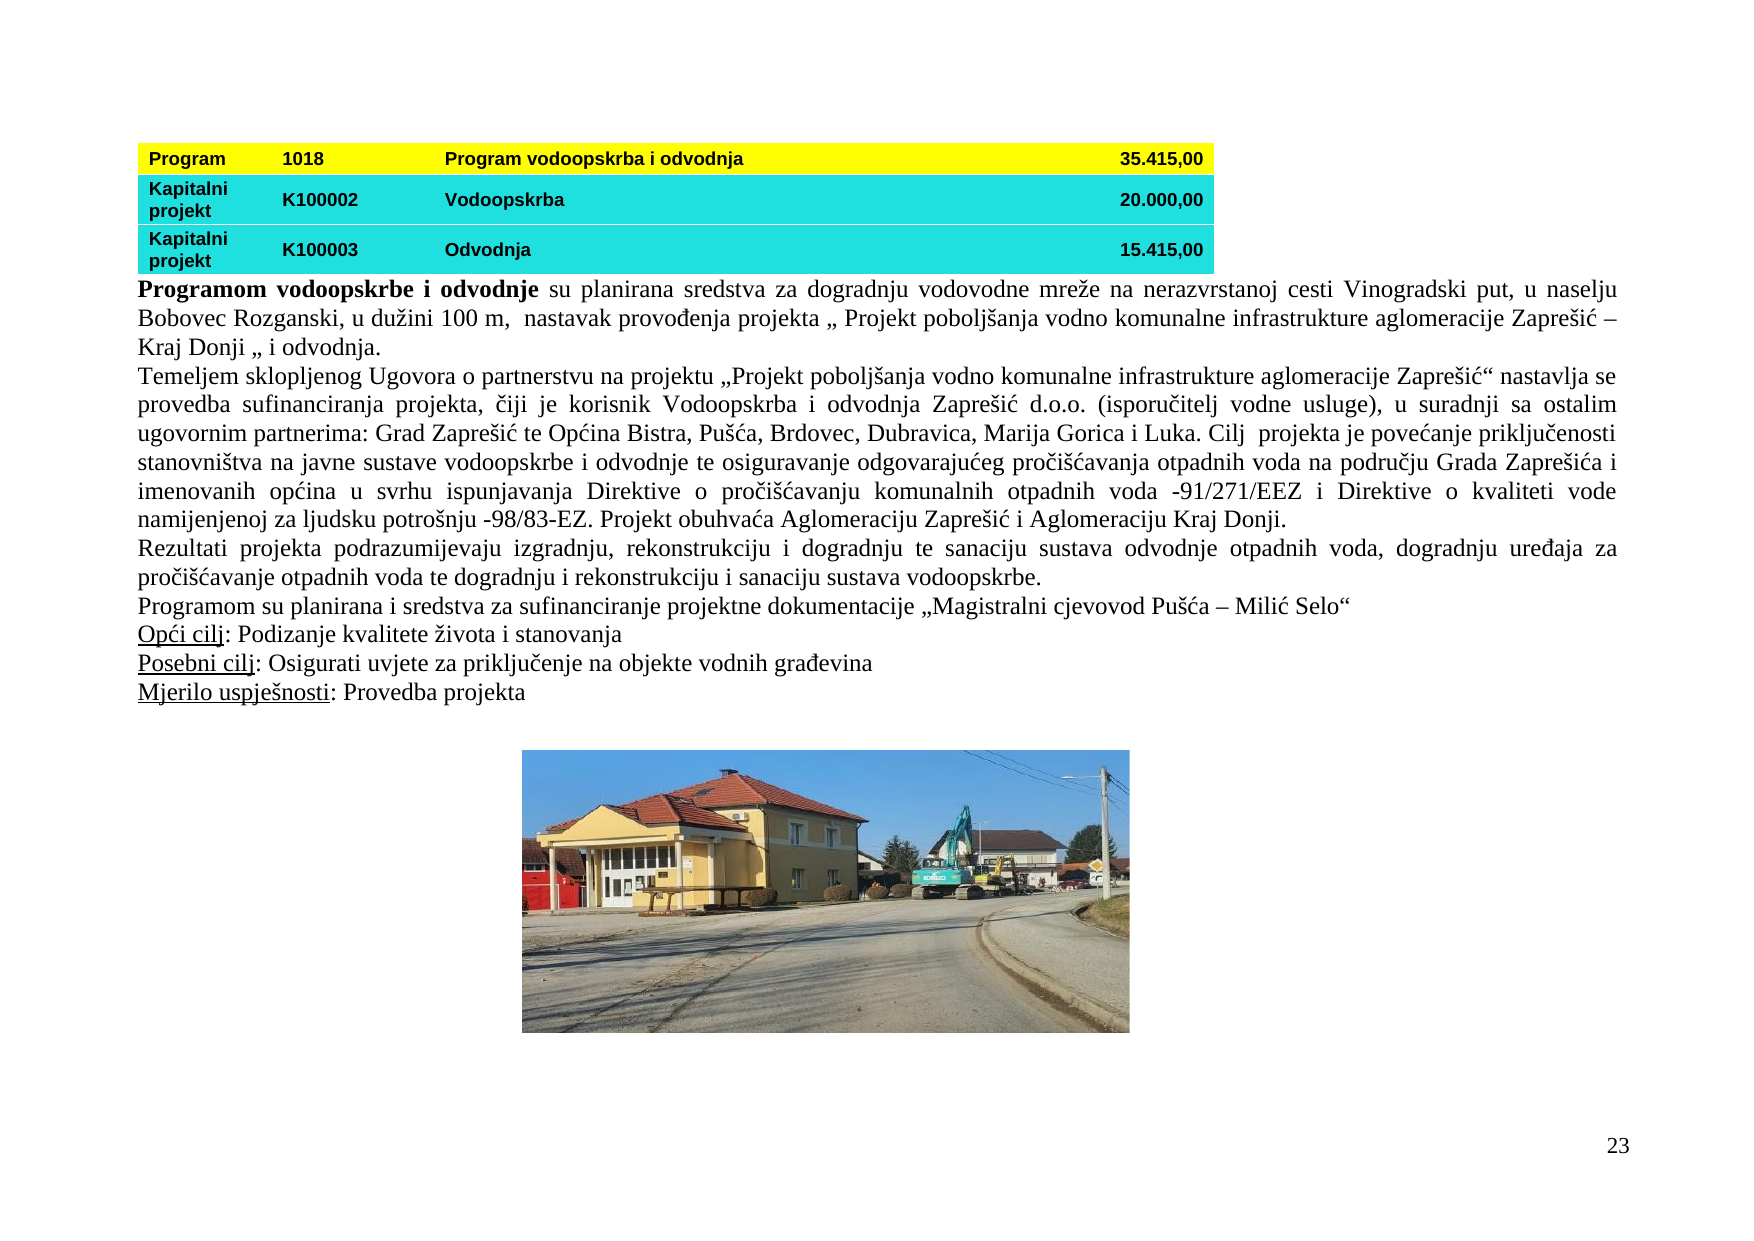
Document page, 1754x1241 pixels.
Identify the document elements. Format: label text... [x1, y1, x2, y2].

text Rezultati projekta podrazumijevaju izgradnju, rekonstrukciju i dogradnju te sanaciju sustava odvodnje otpadnih voda, dogradnju uređaja za pročišćavanje otpadnih voda te dogradnju i rekonstrukciju i sanaciju sustava vodoopskrbe. [137, 533, 1618, 591]
text Posebni cilj: Osigurati uvjete za priključenje na objekte vodnih građevina [137, 648, 1648, 677]
table_cell Vodoopskrba [433, 175, 1008, 224]
table_cell K100003 [271, 225, 433, 274]
table_header Program vodoopskrba i odvodnja [433, 143, 1008, 174]
text Opći cilj: Podizanje kvalitete života i stanovanja [137, 619, 1648, 648]
table_header Program [138, 143, 271, 174]
text Temeljem sklopljenog Ugovora o partnerstvu na projektu „Projekt poboljšanja vodno komunalne infrastrukture aglomeracije Zaprešić“ nastavlja se provedba sufinanciranja projekta, čiji je korisnik Vodoopskrba i odvodnja Zaprešić d.o.o. (isporučitelj vodne usluge), u suradnji sa ostalim ugovornim partnerima: Grad Zaprešić te Općina Bistra, Pušća, Brdovec, Dubravica, Marija Gorica i Luka. Cilj projekta je povećanje priključenosti stanovništva na javne sustave vodoopskrbe i odvodnje te osiguravanje odgovarajućeg pročišćavanja otpadnih voda na području Grada Zaprešića i imenovanih općina u svrhu ispunjavanja Direktive o pročišćavanju komunalnih otpadnih voda -91/271/EEZ i Direktive o kvaliteti vode namijenjenoj za ljudsku potrošnju -98/83-EZ. Projekt obuhvaća Aglomeraciju Zaprešić i Aglomeraciju Kraj Donji. [137, 361, 1618, 533]
text Mjerilo uspješnosti: Provedba projekta [137, 677, 1648, 706]
table_header 1018 [271, 143, 433, 174]
table_cell 20.000,00 [1008, 175, 1214, 224]
text Programom vodoopskrbe i odvodnje su planirana sredstva za dogradnju vodovodne mreže na nerazvrstanoj cesti Vinogradski put, u naselju Bobovec Rozganski, u dužini 100 m, nastavak provođenja projekta „ Projekt poboljšanja vodno komunalne infrastrukture aglomeracije Zaprešić – Kraj Donji „ i odvodnja. [137, 274, 1618, 361]
table_cell Kapitalni projekt [138, 225, 271, 274]
table_header 35.415,00 [1008, 143, 1214, 174]
table_cell Kapitalni projekt [138, 175, 271, 224]
table_cell Odvodnja [433, 225, 1008, 274]
picture [522, 750, 1130, 1033]
table_cell K100002 [271, 175, 433, 224]
text Programom su planirana i sredstva za sufinanciranje projektne dokumentacije „Magistralni cjevovod Pušća – Milić Selo“ [137, 591, 1618, 619]
table_cell 15.415,00 [1008, 225, 1214, 274]
